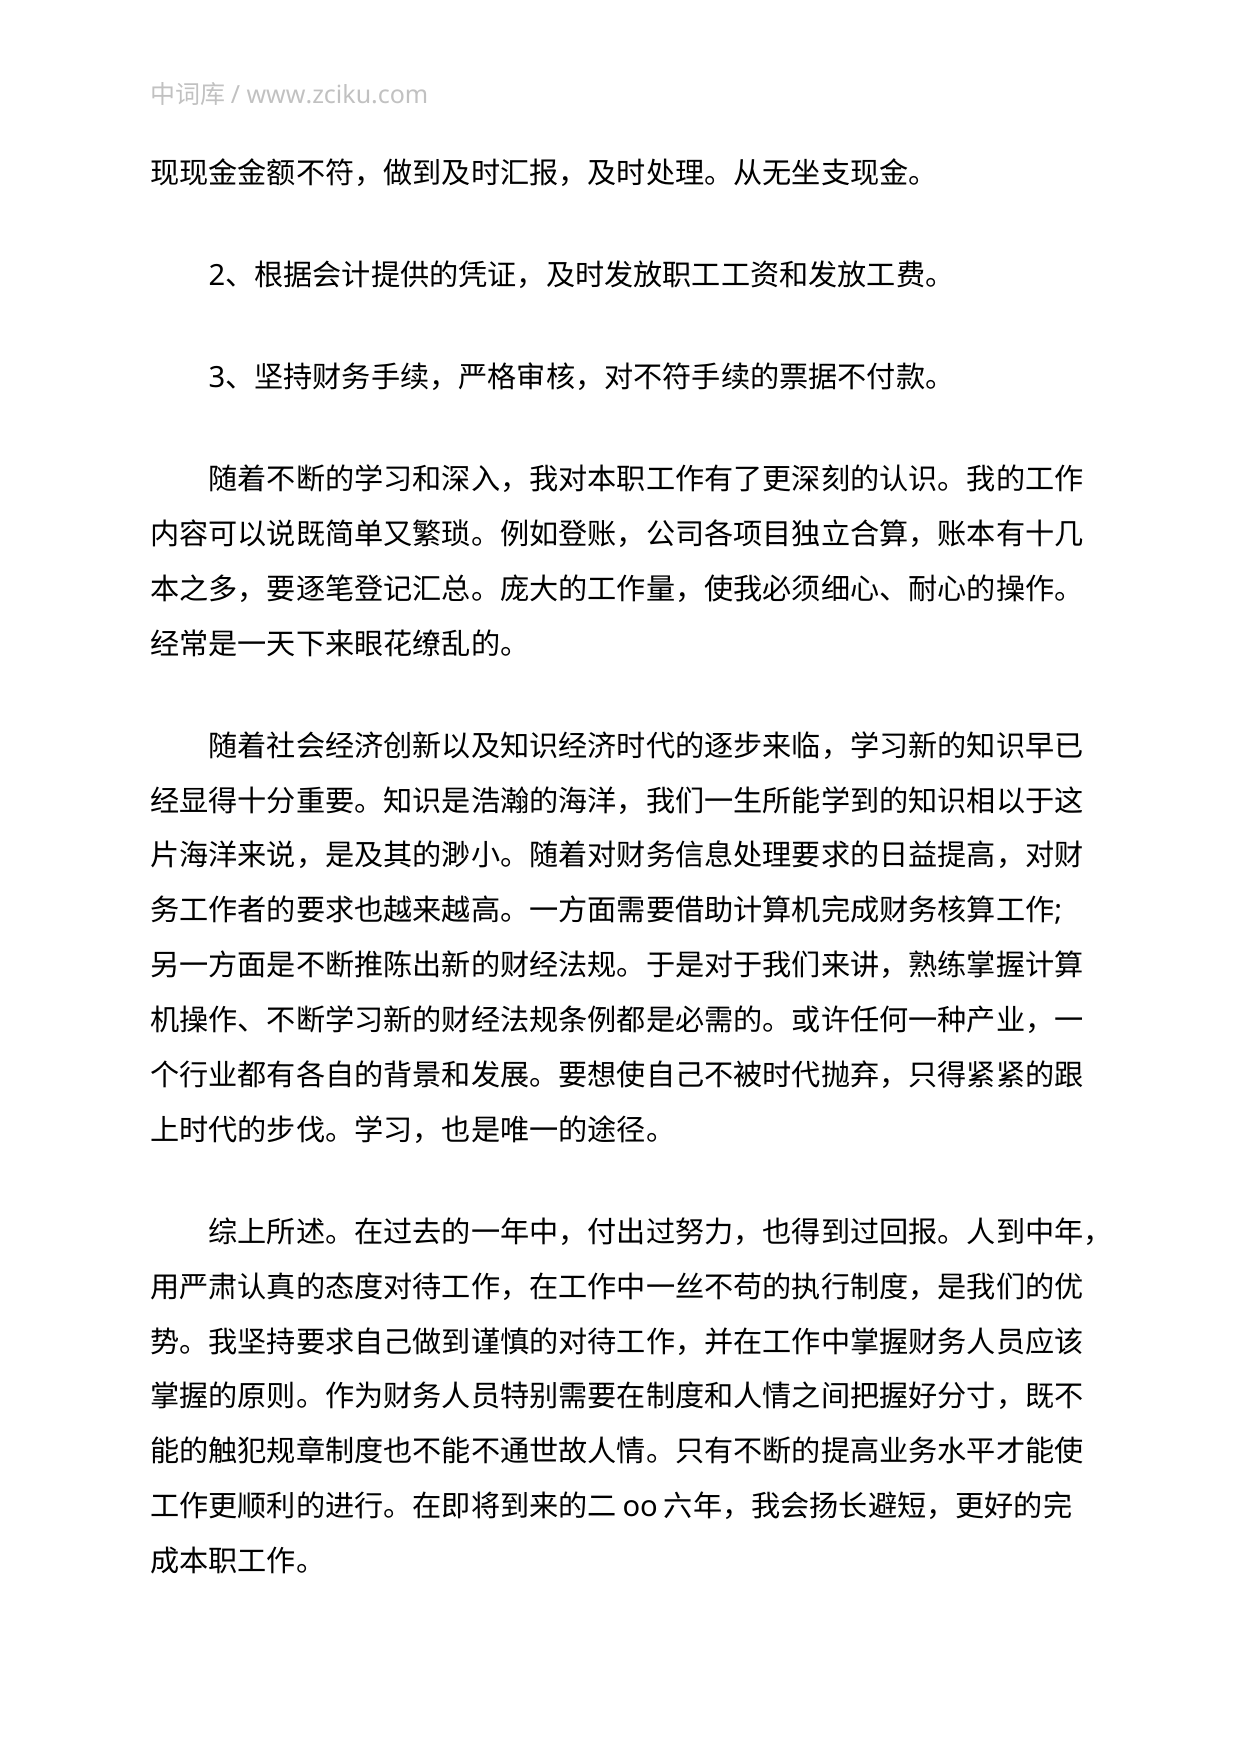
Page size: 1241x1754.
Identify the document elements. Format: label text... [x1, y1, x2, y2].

text 3、坚持财务手续，严格审核，对不符手续的票据不付款。 [150, 354, 1090, 396]
text 随着社会经济创新以及知识经济时代的逐步来临，学习新的知识早已经显得十分重要。知识是浩瀚的海洋，我们一生所能学到的知识相以于这片海洋来说，是及其的渺小。随着对财务信息处理要求的日益提高，对财务工作者的要求也越来越高。一方面需要借助计算机完成财务核算工作;另一方面是不断推陈出新的财经法规。于是对于我们来讲，熟练掌握计算机操作、不断学习新的财经法规条例都是必需的。或许任何一种产业，一个行业都有各自的背景和发展。要想使自己不被时代抛弃，只得紧紧的跟上时代的步伐。学习，也是唯一的途径。 [150, 722, 1090, 1149]
text 2、根据会计提供的凭证，及时发放职工工资和发放工费。 [150, 252, 1090, 294]
text 综上所述。在过去的一年中，付出过努力，也得到过回报。人到中年，用严肃认真的态度对待工作，在工作中一丝不苟的执行制度，是我们的优势。我坚持要求自己做到谨慎的对待工作，并在工作中掌握财务人员应该掌握的原则。作为财务人员特别需要在制度和人情之间把握好分寸，既不能的触犯规章制度也不能不通世故人情。只有不断的提高业务水平才能使工作更顺利的进行。在即将到来的二oo六年，我会扬长避短，更好的完成本职工作。 [150, 1208, 1090, 1580]
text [150, 150, 1090, 192]
text 随着不断的学习和深入，我对本职工作有了更深刻的认识。我的工作内容可以说既简单又繁琐。例如登账，公司各项目独立合算，账本有十几本之多，要逐笔登记汇总。庞大的工作量，使我必须细心、耐心的操作。经常是一天下来眼花缭乱的。 [150, 456, 1090, 663]
